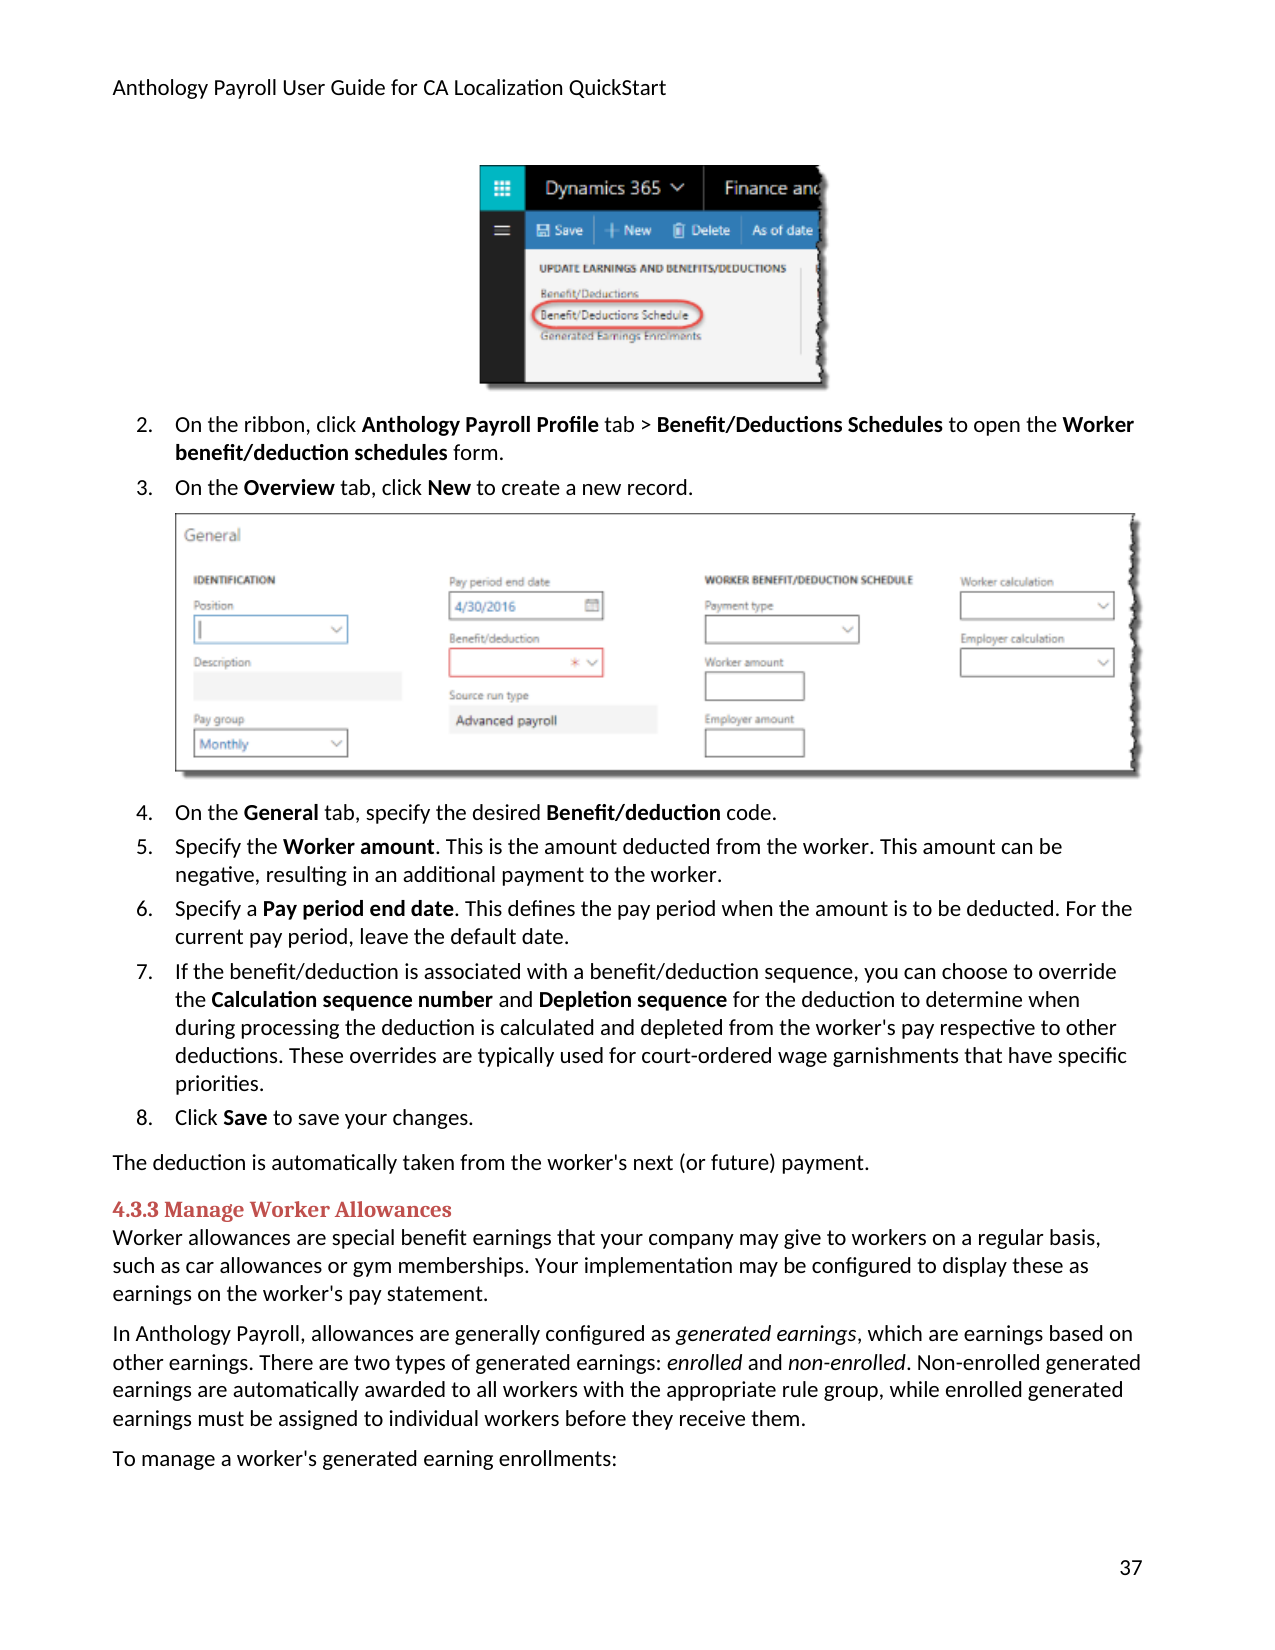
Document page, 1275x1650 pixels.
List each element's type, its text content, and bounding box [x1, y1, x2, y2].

list On the General tab, specify the desired Benefit/deduction code. [153, 798, 1142, 826]
list Specify a Pay period end date. This defines the pay period when the amount is to be deducted. For the current pay period, leave the default date. [153, 894, 1142, 951]
list Specify the Worker amount. This is the amount deducted from the worker. This amount can be negative, resulting in an additional payment to the worker. [153, 832, 1142, 888]
text Worker allowances are special benefit earnings that your company may give to workers on a regular basis, such as car allowances or gym memberships. Your implementation may be configured to display these as earnings on the worker's pay statement. [112, 1223, 1142, 1307]
subtitle 4.3.3 Manage Worker Allowances [112, 1197, 1142, 1223]
list Click Save to save your changes. [153, 1103, 1142, 1131]
list If the benefit/deduction is associated with a benefit/deduction sequence, you can choose to override the Calculation sequence number and Depletion sequence for the deduction to determine when during processing the deduction is calculated and depleted from the worker's pay respective to other deductions. These overrides are typically used for court-ordered wage garnishments that have specific priorities. [153, 957, 1142, 1097]
text To manage a worker's generated earning enrollments: [112, 1444, 1142, 1472]
list On the ribbon, click Anthology Payroll Profile tab > Benefit/Deductions Schedules to open the Worker benefit/deduction schedules form. [153, 410, 1142, 466]
text The deduction is automatically taken from the worker's next (or future) payment. [112, 1148, 1142, 1176]
text In Anthology Payroll, allowances are generally configured as generated earnings, which are earnings based on other earnings. There are two types of generated earnings: enrolled and non-enrolled. Non-enrolled generated earnings are automatically awarded to all workers with the appropriate rule group, while enrolled generated earnings must be assigned to individual workers before they receive them. [112, 1319, 1142, 1432]
picture [479, 165, 838, 398]
list On the Overview tab, click New to create a new record. [153, 473, 1142, 501]
picture [175, 513, 1150, 786]
